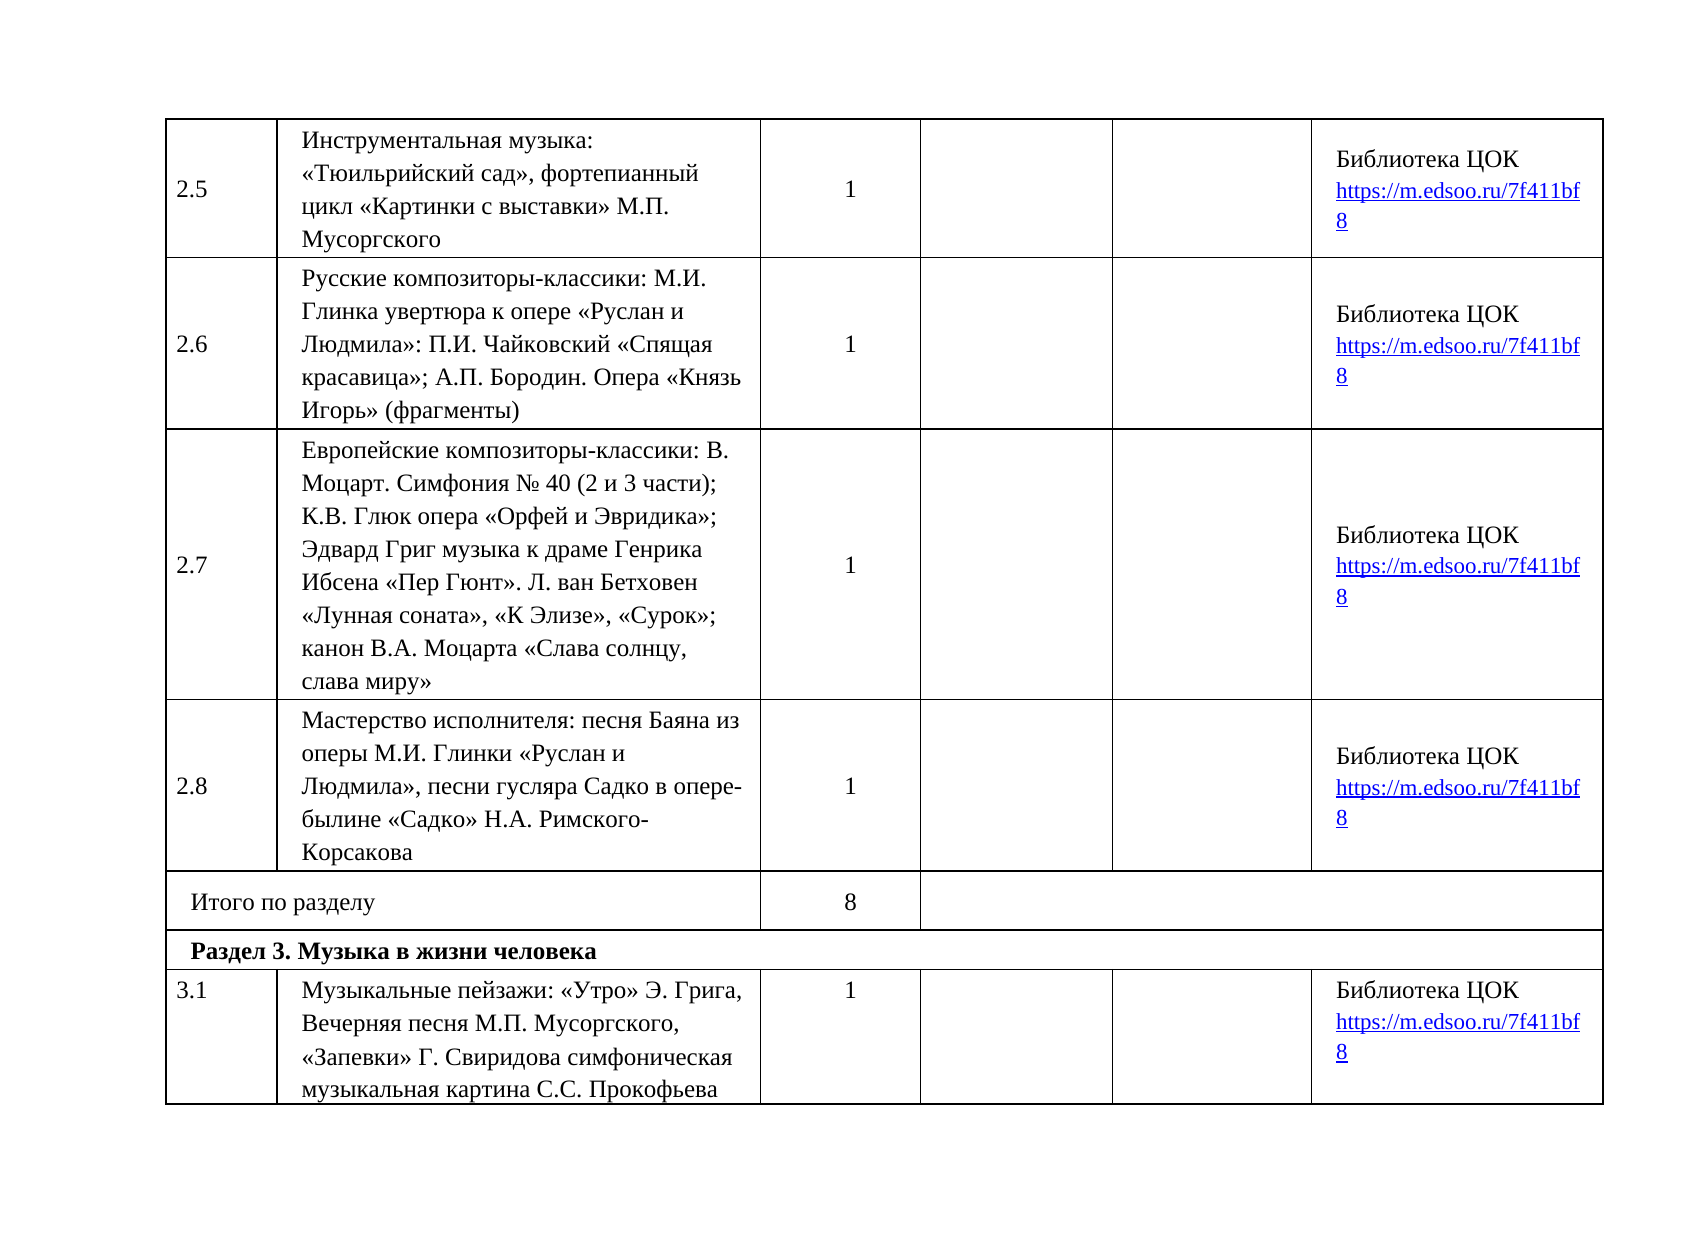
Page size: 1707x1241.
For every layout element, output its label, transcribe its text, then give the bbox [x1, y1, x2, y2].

table_cell Русские композиторы-классики: М.И. Глинка увертюра к опере «Руслан и Людмила»: П.И. Чайковский «Спящая красавица»; А.П. Бородин. Опера «Князь Игорь» (фрагменты) [278, 258, 760, 428]
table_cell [1312, 258, 1602, 428]
table_cell 1 [761, 430, 920, 698]
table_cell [278, 970, 760, 1103]
table_cell [1113, 120, 1311, 256]
table_cell Европейские композиторы-классики: В. Моцарт. Симфония № 40 (2 и 3 части); К.В. Глюк опера «Орфей и Эвридика»; Эдвард Григ музыка к драме Генрика Ибсена «Пер Гюнт». Л. ван Бетховен «Лунная соната», «К Элизе», «Сурок»; канон В.А. Моцарта «Слава солнцу, слава миру» [278, 430, 760, 698]
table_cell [1312, 120, 1602, 256]
table_cell 3.1 [167, 970, 276, 1103]
table_cell [1113, 970, 1311, 1103]
table_cell [921, 120, 1112, 256]
table_cell 2.7 [167, 430, 276, 698]
table_cell 1 [761, 700, 920, 870]
table_cell Библиотека ЦОК https://m.edsoo.ru/7f411bf8 [1312, 700, 1602, 870]
table_cell [921, 970, 1112, 1103]
table_cell [921, 700, 1112, 870]
table_cell [1113, 700, 1311, 870]
table_cell [1113, 258, 1311, 428]
table_cell [1113, 430, 1311, 698]
table_cell 8 [761, 872, 920, 929]
table_cell 1 [761, 970, 920, 1103]
table_cell [921, 872, 1602, 929]
table_cell Инструментальная музыка: «Тюильрийский сад», фортепианный цикл «Картинки с выставки» М.П. Мусоргского [278, 120, 760, 256]
table_cell Библиотека ЦОК https://m.edsoo.ru/7f411bf8 [1312, 430, 1602, 698]
table_cell 1 [761, 258, 920, 428]
table_cell 2.6 [167, 258, 276, 428]
table_cell 2.8 [167, 700, 276, 870]
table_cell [1312, 970, 1602, 1103]
table_cell 1 [761, 120, 920, 256]
table_cell Раздел 3. Музыка в жизни человека [167, 931, 1602, 969]
table_cell [921, 258, 1112, 428]
table_cell 2.5 [167, 120, 276, 256]
table_cell Мастерство исполнителя: песня Баяна из оперы М.И. Глинки «Руслан и Людмила», песни гусляра Садко в опере-былине «Садко» Н.А. Римского-Корсакова [278, 700, 760, 870]
table_cell [921, 430, 1112, 698]
table_cell Итого по разделу [167, 872, 760, 929]
